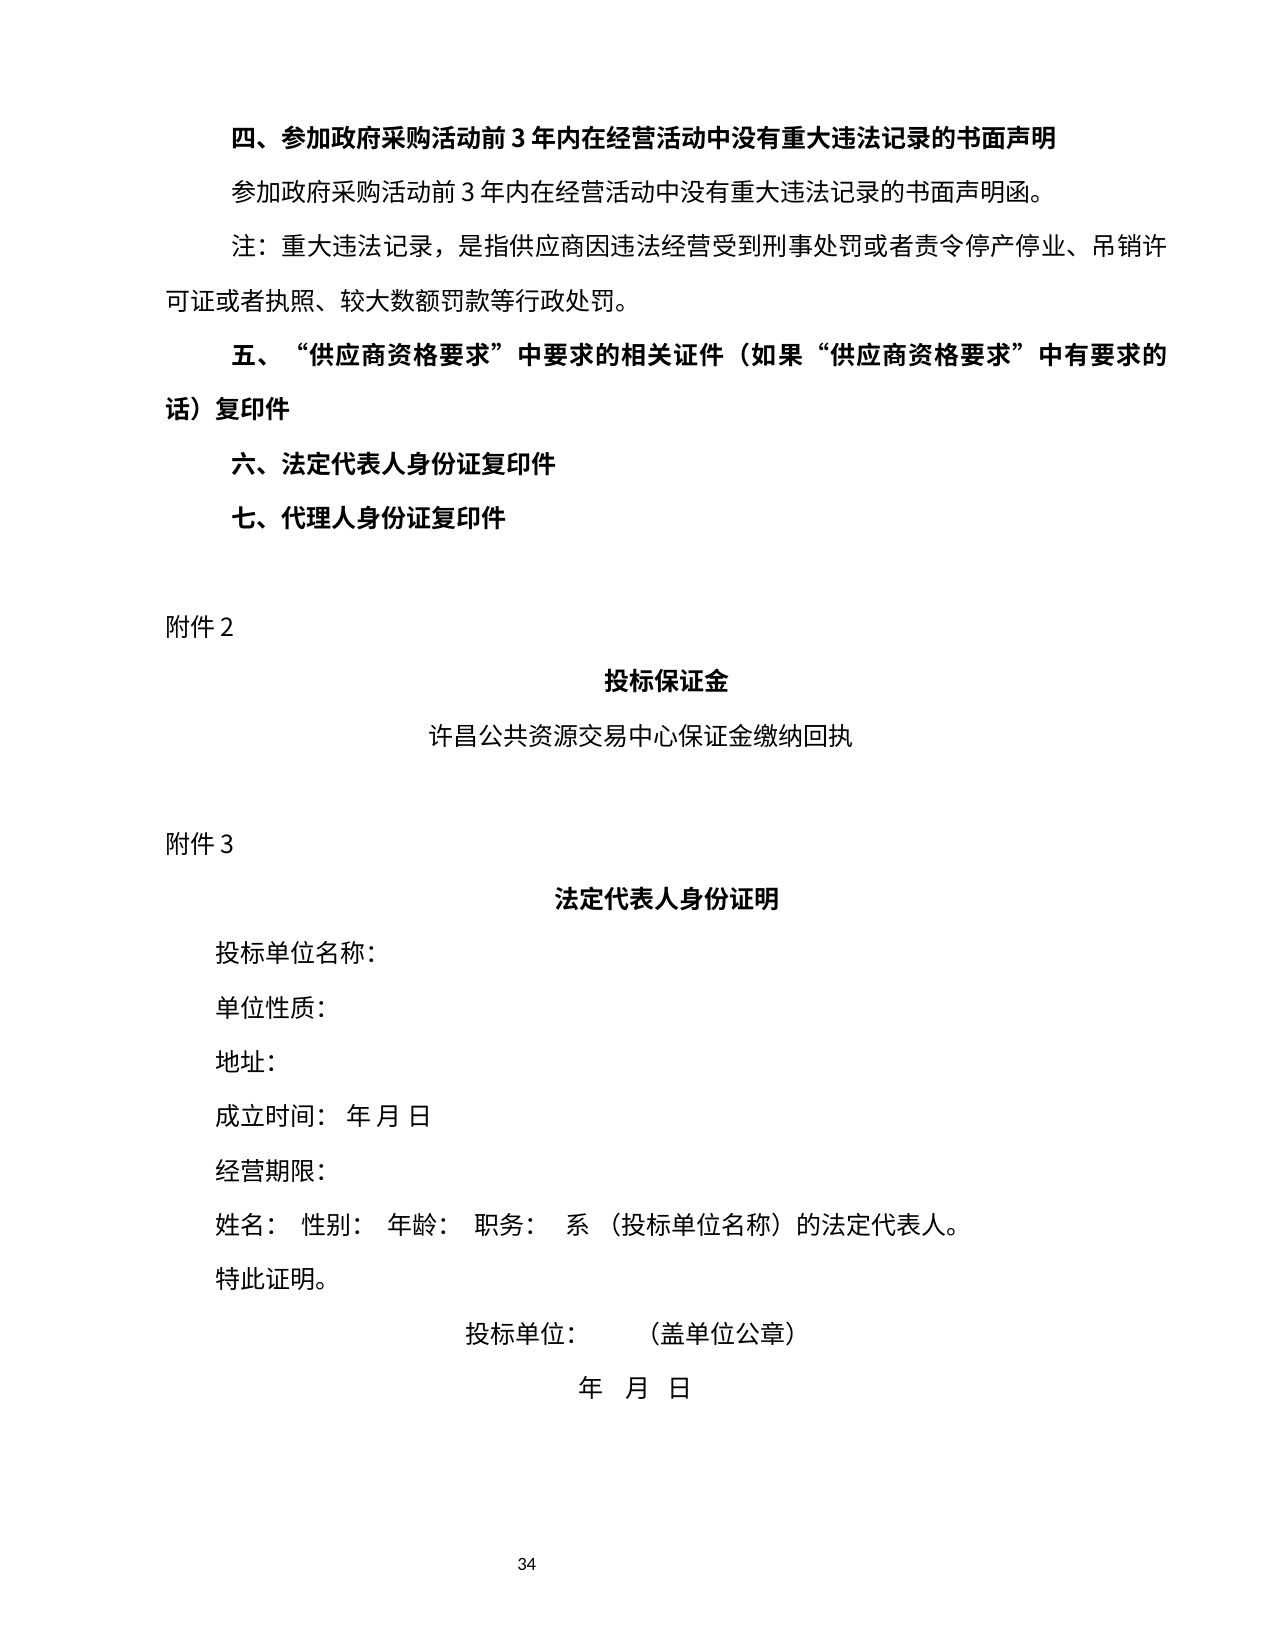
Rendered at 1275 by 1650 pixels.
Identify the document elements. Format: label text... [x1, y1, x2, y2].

text 附件3 [165, 825, 1169, 861]
text 附件2 [165, 607, 1169, 644]
text 年 月 日 [165, 1369, 1169, 1405]
text 特此证明。 [165, 1260, 1169, 1296]
text 六、法定代表人身份证复印件 [165, 444, 1170, 481]
text 参加政府采购活动前3年内在经营活动中没有重大违法记录的书面声明函。 [165, 172, 1170, 209]
text 成立时间： 年 月 日 [165, 1097, 1169, 1133]
text 法定代表人身份证明 [165, 879, 1169, 916]
text 注：重大违法记录，是指供应商因违法经营受到刑事处罚或者责令停产停业、吊销许可证或者执照、较大数额罚款等行政处罚。 [165, 227, 1170, 317]
text 四、参加政府采购活动前3年内在经营活动中没有重大违法记录的书面声明 [165, 118, 1170, 154]
text 投标保证金 [165, 662, 1169, 698]
text 投标单位： （盖单位公章） [165, 1314, 1169, 1351]
text 地址： [165, 1042, 1169, 1079]
text 许昌公共资源交易中心保证金缴纳回执 [165, 716, 1169, 752]
text 经营期限： [165, 1151, 1169, 1187]
text 投标单位名称： [165, 934, 1169, 970]
text 五、“供应商资格要求”中要求的相关证件（如果“供应商资格要求”中有要求的话）复印件 [165, 336, 1170, 426]
text 七、代理人身份证复印件 [165, 499, 1170, 535]
text 单位性质： [165, 988, 1169, 1024]
text 姓名： 性别： 年龄： 职务： 系 （投标单位名称）的法定代表人。 [165, 1206, 1169, 1242]
